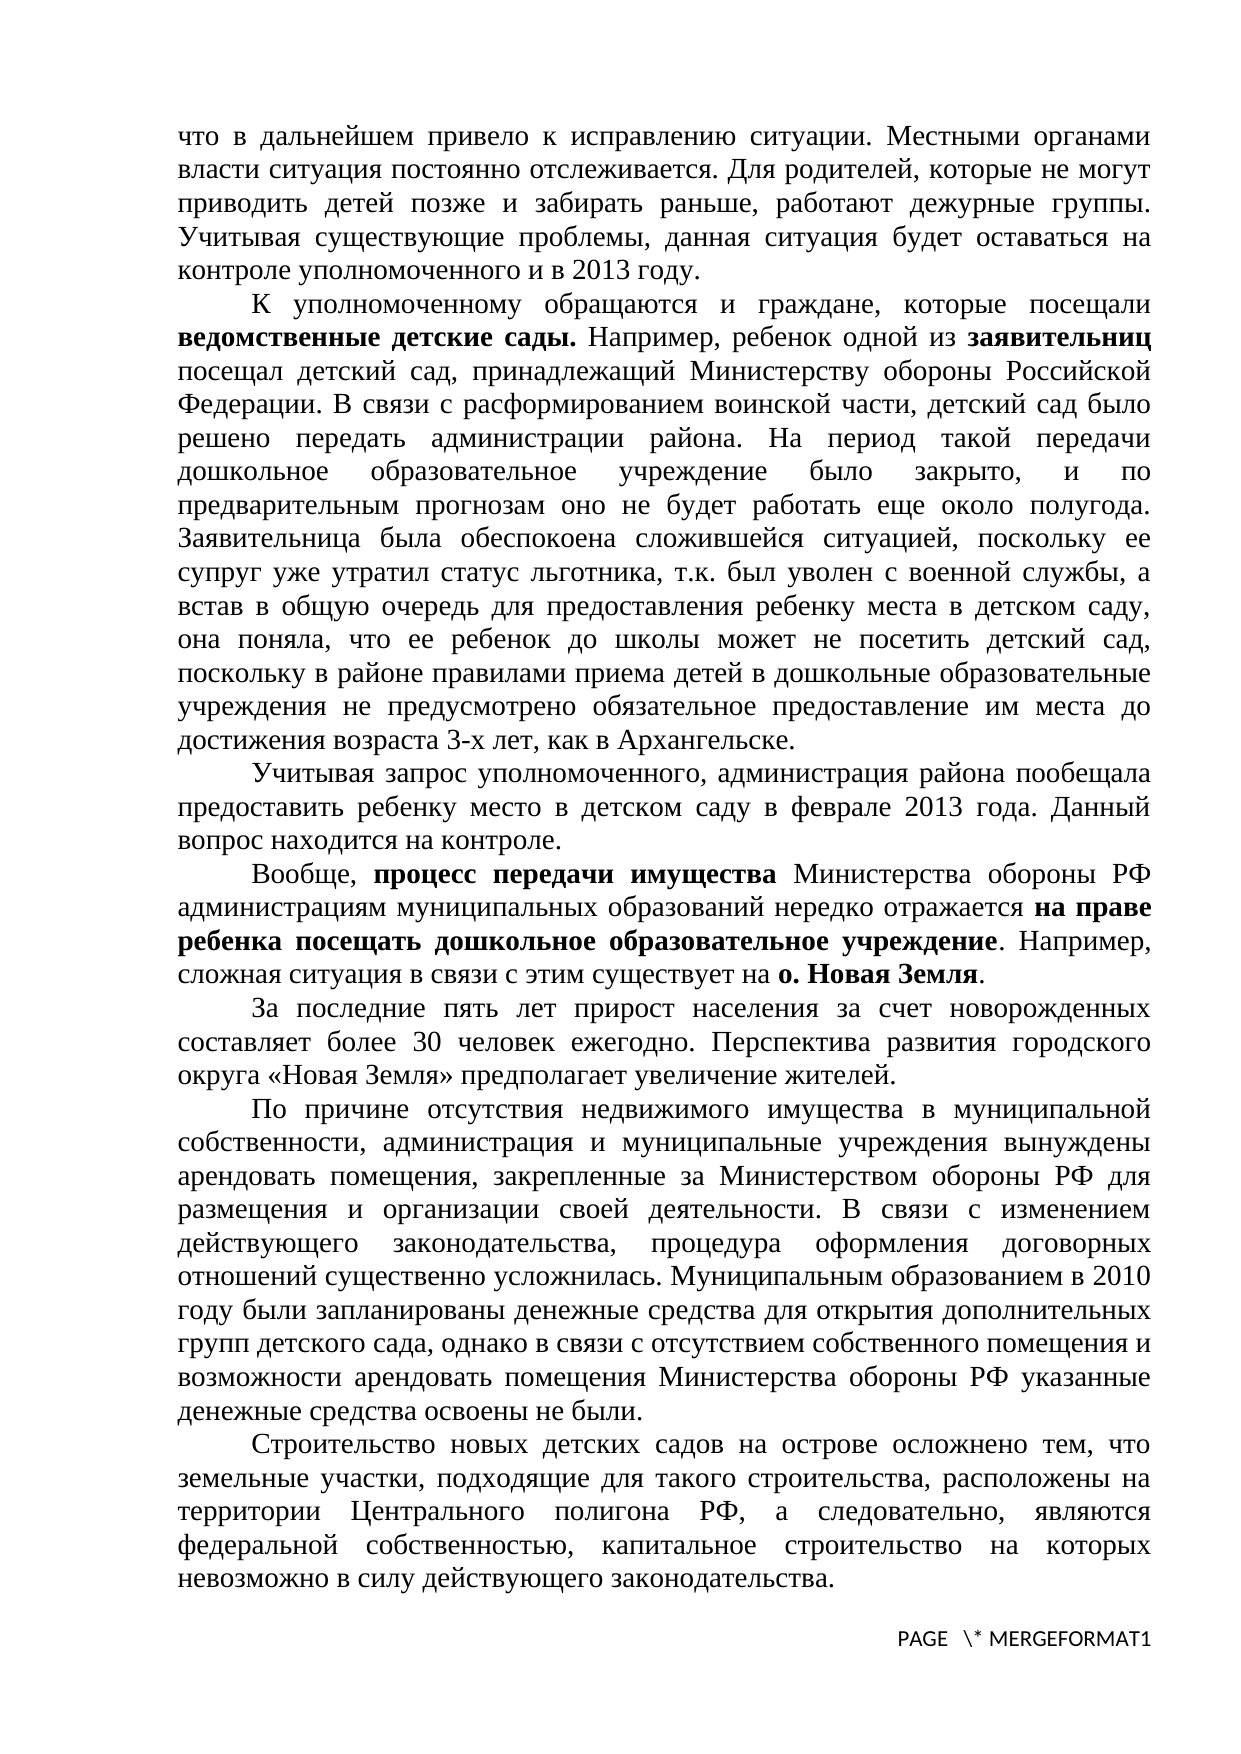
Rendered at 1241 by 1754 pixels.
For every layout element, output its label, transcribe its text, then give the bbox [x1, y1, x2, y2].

text По причине отсутствия недвижимого имущества в муниципальной собственности, администрация и муниципальные учреждения вынуждены арендовать помещения, закрепленные за Министерством обороны РФ для размещения и организации своей деятельности. В связи с изменением действующего законодательства, процедура оформления договорных отношений существенно усложнилась. Муниципальным образованием в 2010 году были запланированы денежные средства для открытия дополнительных групп детского сада, однако в связи с отсутствием собственного помещения и возможности арендовать помещения Министерства обороны РФ указанные денежные средства освоены не были. [177, 1091, 1152, 1426]
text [177, 118, 1152, 286]
text Вообще, процесс передачи имущества Министерства обороны РФ администрациям муниципальных образований нередко отражается на праве ребенка посещать дошкольное образовательное учреждение. Например, сложная ситуация в связи с этим существует на о. Новая Земля. [177, 856, 1152, 990]
text К уполномоченному обращаются и граждане, которые посещали ведомственные детские сады. Например, ребенок одной из заявительниц посещал детский сад, принадлежащий Министерству обороны Российской Федерации. В связи с расформированием воинской части, детский сад было решено передать администрации района. На период такой передачи дошкольное образовательное учреждение было закрыто, и по предварительным прогнозам оно не будет работать еще около полугода. Заявительница была обеспокоена сложившейся ситуацией, поскольку ее супруг уже утратил статус льготника, т.к. был уволен с военной службы, а встав в общую очередь для предоставления ребенку места в детском саду, она поняла, что ее ребенок до школы может не посетить детский сад, поскольку в районе правилами приема детей в дошкольные образовательные учреждения не предусмотрено обязательное предоставление им места до достижения возраста 3-х лет, как в Архангельске. [177, 286, 1152, 755]
text Учитывая запрос уполномоченного, администрация района пообещала предоставить ребенку место в детском саду в феврале 2013 года. Данный вопрос находится на контроле. [177, 755, 1152, 856]
text За последние пять лет прирост населения за счет новорожденных составляет более 30 человек ежегодно. Перспектива развития городского округа «Новая Земля» предполагает увеличение жителей. [177, 990, 1152, 1091]
text Строительство новых детских садов на острове осложнено тем, что земельные участки, подходящие для такого строительства, расположены на территории Центрального полигона РФ, а следовательно, являются федеральной собственностью, капитальное строительство на которых невозможно в силу действующего законодательства. [177, 1426, 1152, 1594]
